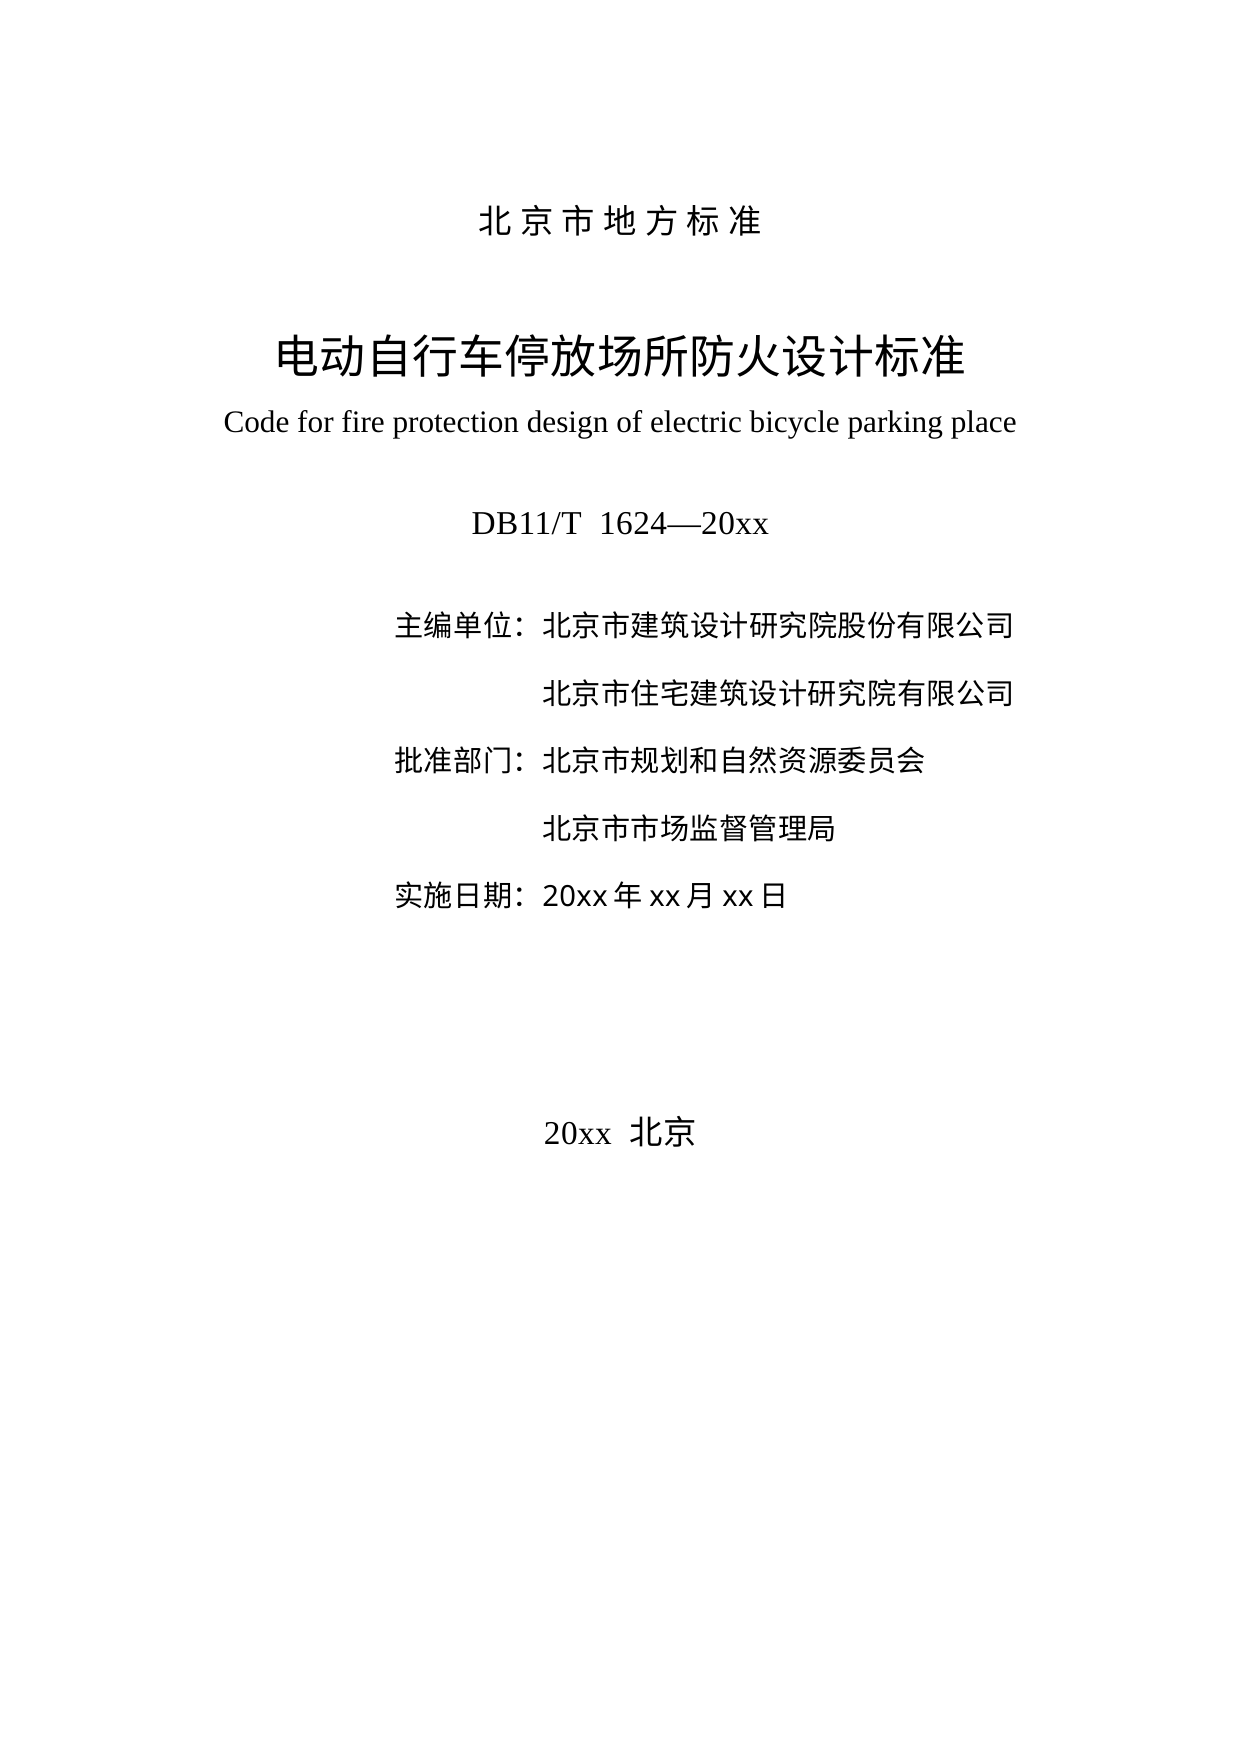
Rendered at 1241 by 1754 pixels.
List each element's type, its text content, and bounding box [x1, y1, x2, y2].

text Code for fire protection design of electric bicycle parking place [187, 388, 1053, 455]
text DB11/T 1624—20xx [187, 489, 1053, 556]
text 20xx 北京 [187, 1096, 1053, 1164]
text 实施日期：20xx年xx月xx日 [394, 860, 1053, 928]
text 北京市住宅建筑设计研究院有限公司 [542, 658, 1053, 725]
text 批准部门：北京市规划和自然资源委员会 [394, 725, 1053, 793]
text 电动自行车停放场所防火设计标准 [187, 320, 1053, 388]
text 北 京 市 地 方 标 准 [187, 185, 1053, 253]
text 主编单位：北京市建筑设计研究院股份有限公司 [394, 590, 1053, 658]
text 北京市市场监督管理局 [542, 793, 1053, 860]
